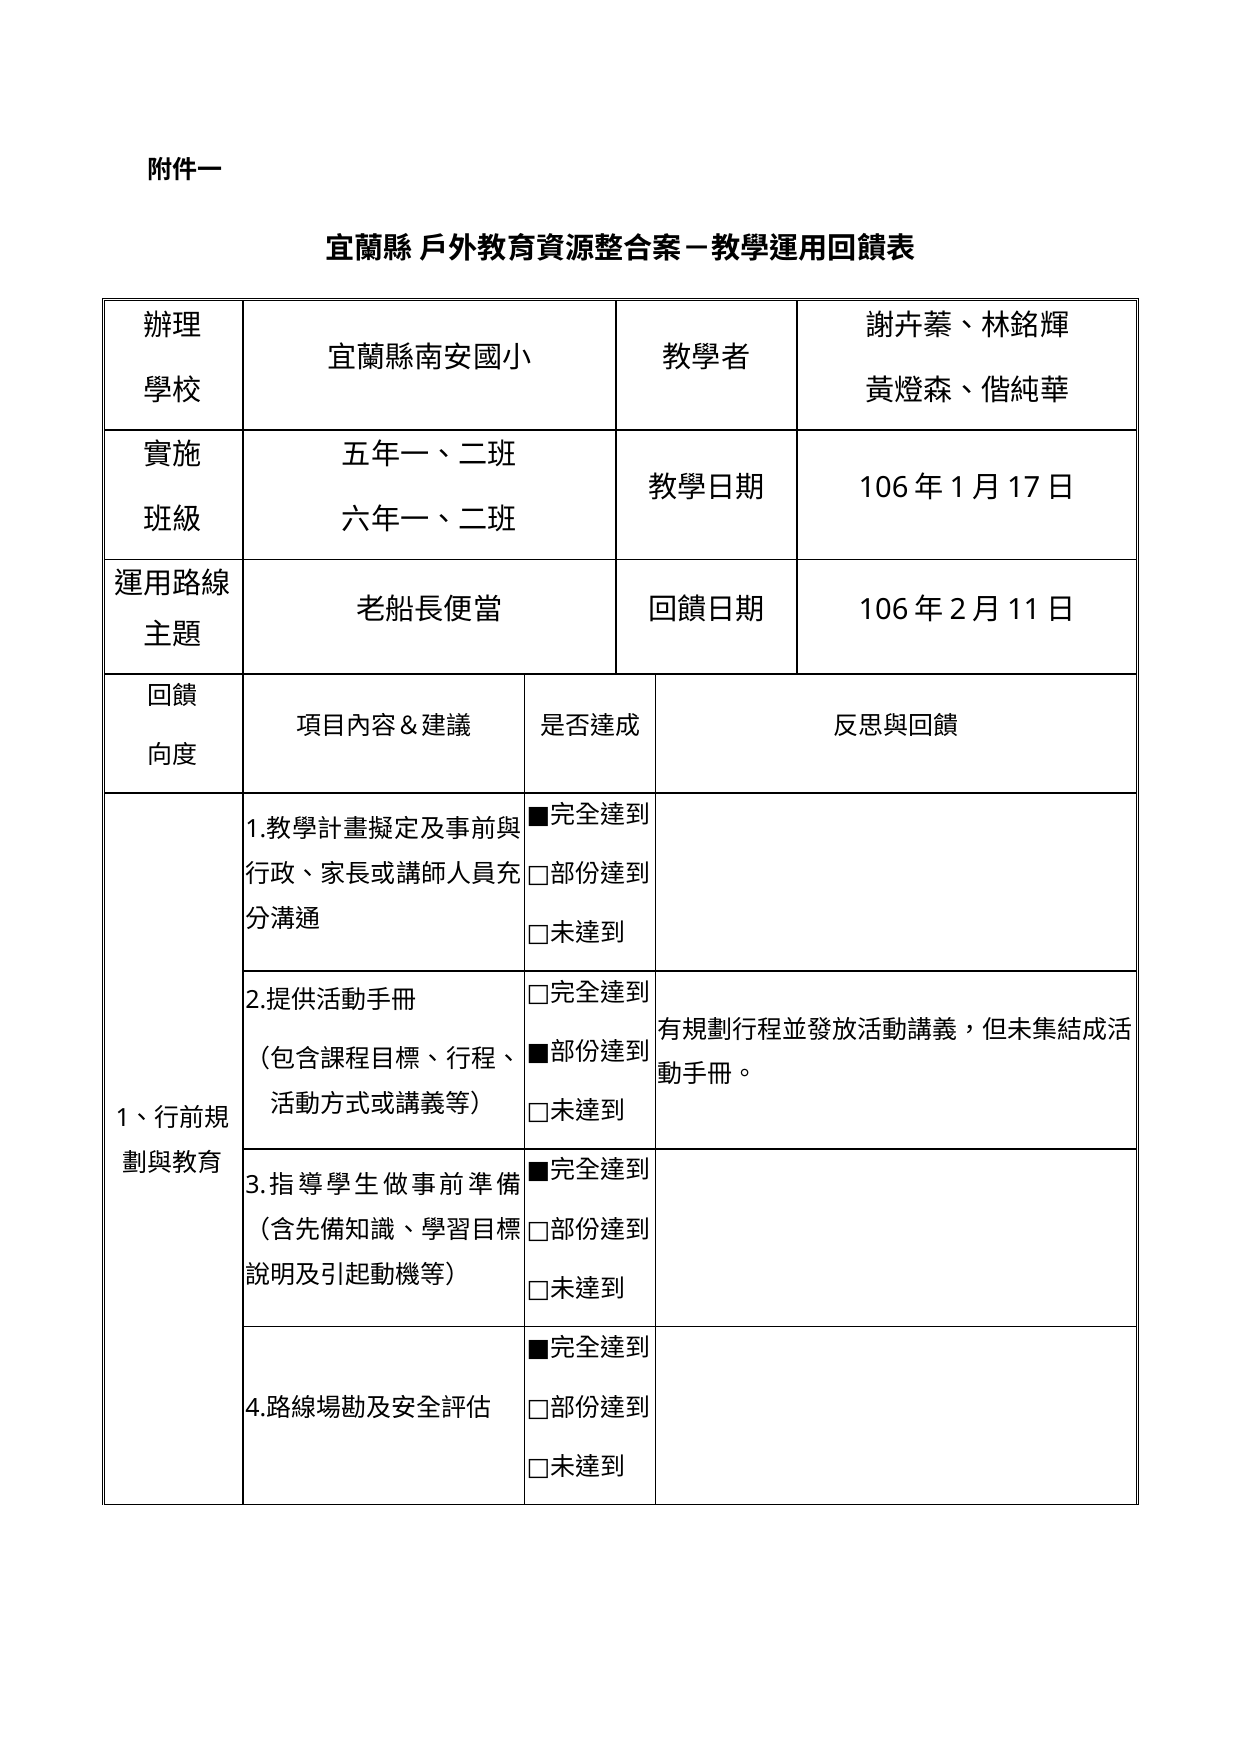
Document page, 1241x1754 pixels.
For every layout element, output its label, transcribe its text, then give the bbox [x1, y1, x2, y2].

table_cell 有規劃行程並發放活動講義，但未集結成活動手冊。 [656, 972, 1136, 1148]
table_cell 回饋日期 [617, 560, 796, 673]
table_cell [656, 1327, 1136, 1504]
table_cell 2.提供活動手冊 （包含課程目標、行程、活動方式或講義等） [244, 972, 524, 1148]
table_cell 運用路線主題 [105, 560, 242, 673]
table_cell □完全達到 ■部份達到 □未達到 [525, 972, 655, 1148]
table_cell 是否達成 [525, 675, 655, 792]
text 宜蘭縣 戶外教育資源整合案－教學運用回饋表 [148, 208, 1092, 283]
table_cell 回饋 向度 [105, 675, 242, 792]
table_header 教學者 [617, 301, 796, 429]
table_cell [656, 1150, 1136, 1326]
table_cell 106年2月11日 [798, 560, 1136, 673]
table_cell ■完全達到 □部份達到 □未達到 [525, 794, 655, 970]
table_cell 反思與回饋 [656, 675, 1136, 792]
table_cell 106年1月17日 [798, 431, 1136, 558]
table_header 辦理 學校 [105, 301, 242, 429]
table_cell 五年一、二班 六年一、二班 [244, 431, 615, 558]
table_cell 3.指導學生做事前準備（含先備知識、學習目標說明及引起動機等） [244, 1150, 524, 1326]
table_header 宜蘭縣南安國小 [244, 301, 615, 429]
table_cell 1、行前規劃與教育 [105, 794, 242, 1504]
table_cell 1.教學計畫擬定及事前與行政、家長或講師人員充分溝通 [244, 794, 524, 970]
table_cell 實施 班級 [105, 431, 242, 558]
table_cell [656, 794, 1136, 970]
table_header 謝卉蓁、林銘輝 黃燈森、偕純華 [798, 301, 1136, 429]
table_cell 項目內容＆建議 [244, 675, 524, 792]
table_cell ■完全達到 □部份達到 □未達到 [525, 1327, 655, 1504]
table_cell ■完全達到 □部份達到 □未達到 [525, 1150, 655, 1326]
table_cell 教學日期 [617, 431, 796, 558]
table_cell 4.路線場勘及安全評估 [244, 1327, 524, 1504]
table_cell 老船長便當 [244, 560, 615, 673]
text 附件一 [148, 149, 1092, 187]
